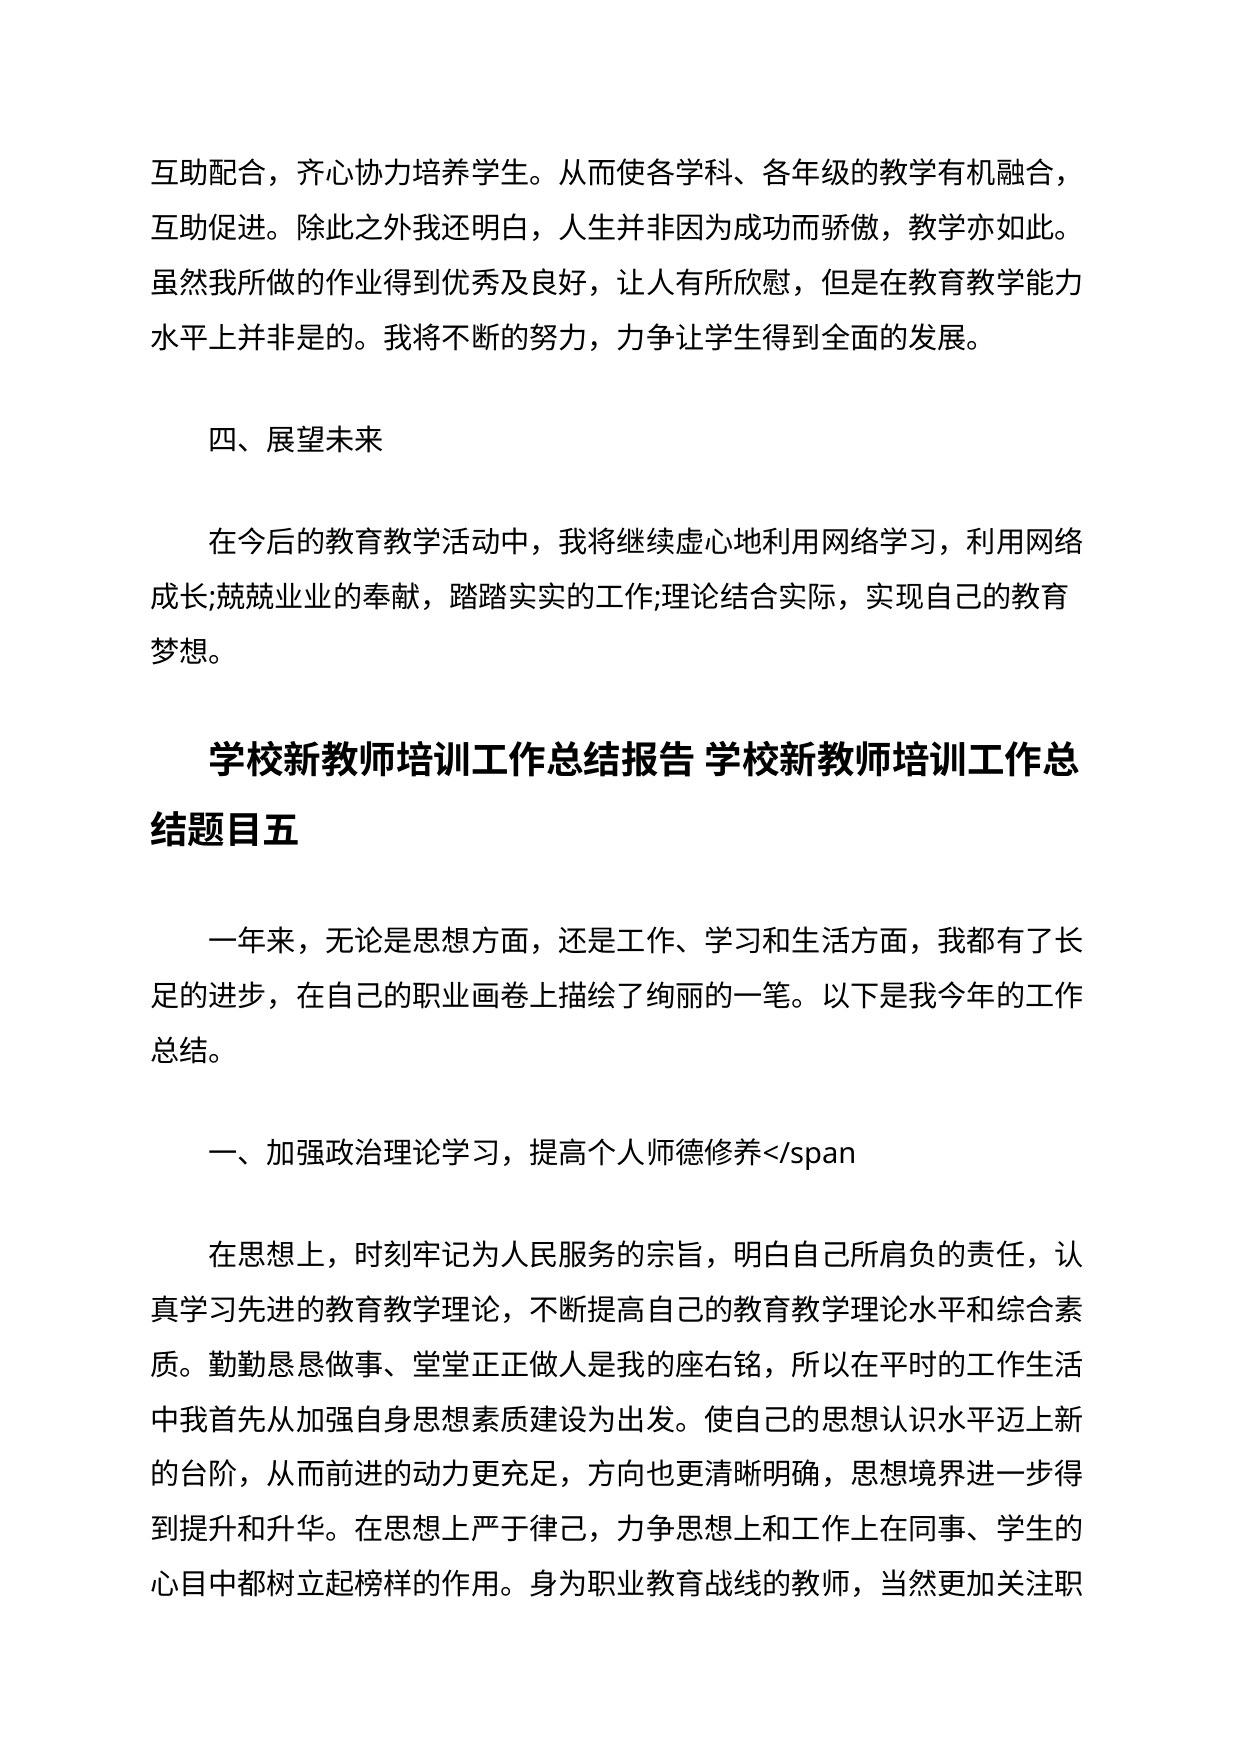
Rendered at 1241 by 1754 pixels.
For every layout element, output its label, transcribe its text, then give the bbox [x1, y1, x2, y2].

text 一、加强政治理论学习，提高个人师德修养</span [150, 1129, 1090, 1172]
text 学校新教师培训工作总结报告 学校新教师培训工作总结题目五 [150, 730, 1090, 855]
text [150, 1231, 1090, 1603]
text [150, 150, 1090, 357]
text 一年来，无论是思想方面，还是工作、学习和生活方面，我都有了长足的进步，在自己的职业画卷上描绘了绚丽的一笔。以下是我今年的工作总结。 [150, 918, 1090, 1070]
text 四、展望未来 [150, 416, 1090, 459]
text 在今后的教育教学活动中，我将继续虚心地利用网络学习，利用网络成长;兢兢业业的奉献，踏踏实实的工作;理论结合实际，实现自己的教育梦想。 [150, 518, 1090, 670]
